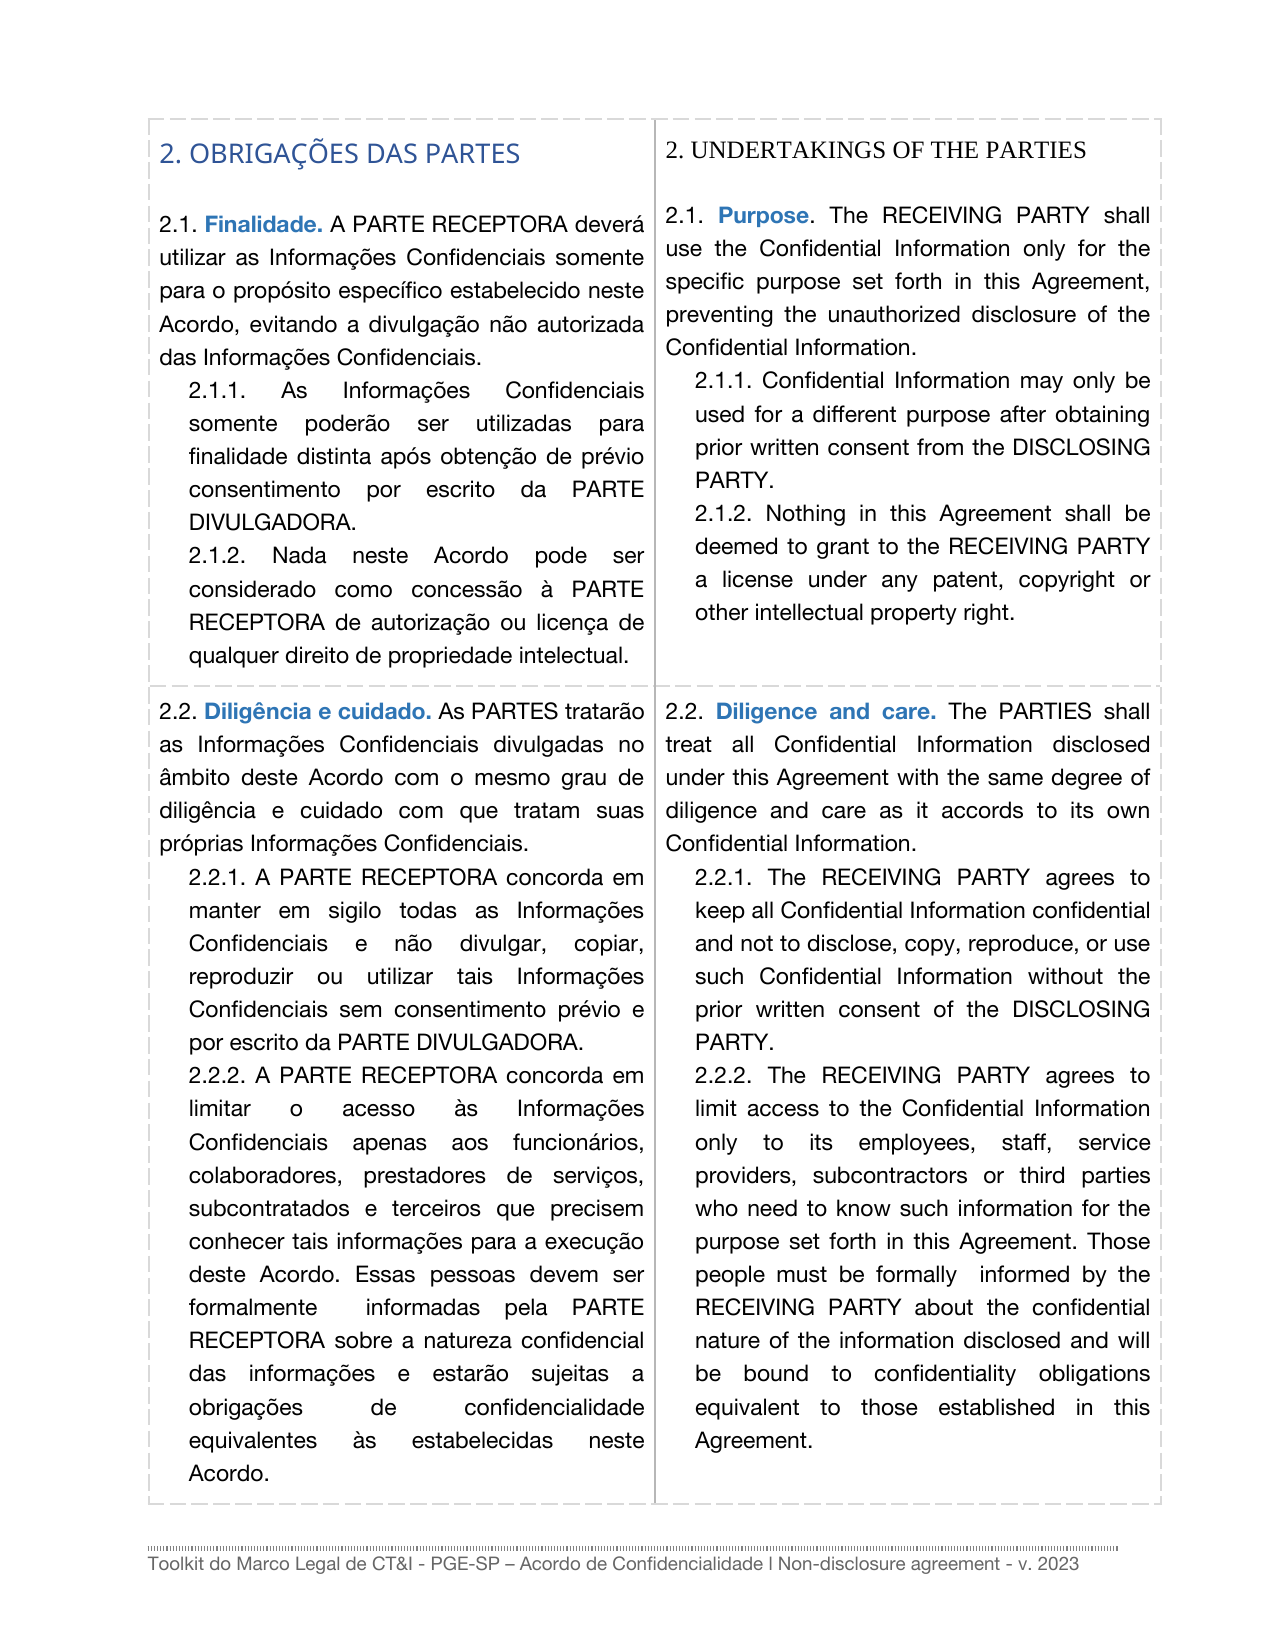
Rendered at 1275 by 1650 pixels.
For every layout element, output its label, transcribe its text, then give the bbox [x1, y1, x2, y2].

table_cell 2.1. Purpose. The RECEIVING PARTY shall use the Confidential Information only for the specific purpose set forth in this Agreement, preventing the unauthorized disclosure of the Confidential Information. 2.1.1. Confidential Information may only be used for a different purpose after obtaining prior written consent from the DISCLOSING PARTY. 2.1.2. Nothing in this Agreement shall be deemed to grant to the RECEIVING PARTY a license under any patent, copyright or other intellectual property right. [656, 118, 1161, 684]
table_cell 2. OBRIGAÇÕES DAS PARTES 2.1. Finalidade. A PARTE RECEPTORA deverá utilizar as Informações Confidenciais somente para o propósito específico estabelecido neste Acordo, evitando a divulgação não autorizada das Informações Confidenciais. 2.1.1. As Informações Confidenciais somente poderão ser utilizadas para finalidade distinta após obtenção de prévio consentimento por escrito da PARTE DIVULGADORA. 2.1.2. Nada neste Acordo pode ser considerado como concessão à PARTE RECEPTORA de autorização ou licença de qualquer direito de propriedade intelectual. [149, 118, 654, 684]
table_cell 2.2. Diligence and care. The PARTIES shall treat all Confidential Information disclosed under this Agreement with the same degree of diligence and care as it accords to its own Confidential Information. 2.2.1. The RECEIVING PARTY agrees to keep all Confidential Information confidential and not to disclose, copy, reproduce, or use such Confidential Information without the prior written consent of the DISCLOSING PARTY. 2.2.2. The RECEIVING PARTY agrees to limit access to the Confidential Information only to its employees, staff, service providers, subcontractors or third parties who need to know such information for the purpose set forth in this Agreement. Those people must be formally informed by the RECEIVING PARTY about the confidential nature of the information disclosed and will be bound to confidentiality obligations equivalent to those established in this Agreement. [656, 685, 1161, 1502]
table_cell 2.2. Diligência e cuidado. As PARTES tratarão as Informações Confidenciais divulgadas no âmbito deste Acordo com o mesmo grau de diligência e cuidado com que tratam suas próprias Informações Confidenciais. 2.2.1. A PARTE RECEPTORA concorda em manter em sigilo todas as Informações Confidenciais e não divulgar, copiar, reproduzir ou utilizar tais Informações Confidenciais sem consentimento prévio e por escrito da PARTE DIVULGADORA. 2.2.2. A PARTE RECEPTORA concorda em limitar o acesso às Informações Confidenciais apenas aos funcionários, colaboradores, prestadores de serviços, subcontratados e terceiros que precisem conhecer tais informações para a execução deste Acordo. Essas pessoas devem ser formalmente informadas pela PARTE RECEPTORA sobre a natureza confidencial das informações e estarão sujeitas a obrigações de confidencialidade equivalentes às estabelecidas neste Acordo. [149, 685, 654, 1502]
